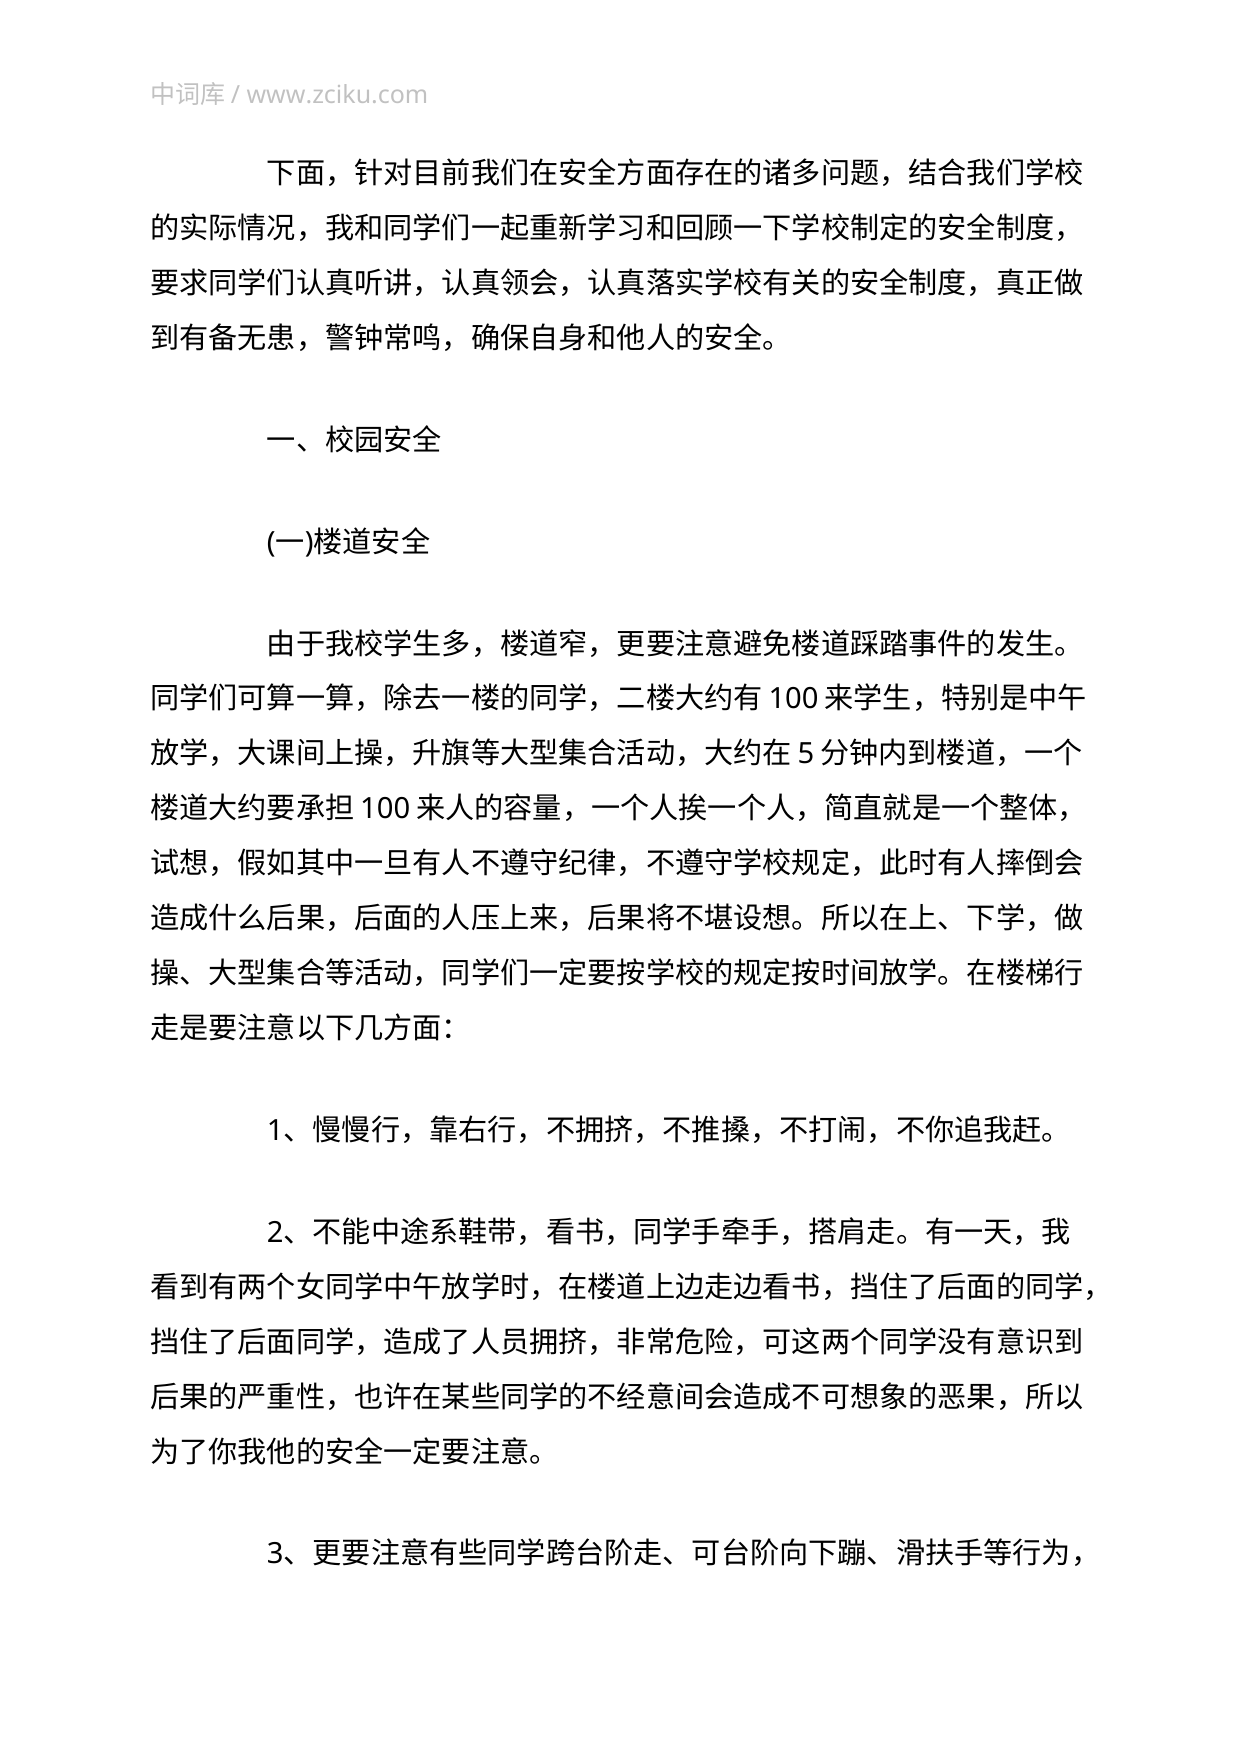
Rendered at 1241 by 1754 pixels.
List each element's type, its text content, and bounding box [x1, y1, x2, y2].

text 由于我校学生多，楼道窄，更要注意避免楼道踩踏事件的发生。同学们可算一算，除去一楼的同学，二楼大约有100来学生，特别是中午放学，大课间上操，升旗等大型集合活动，大约在5分钟内到楼道，一个楼道大约要承担100来人的容量，一个人挨一个人，简直就是一个整体，试想，假如其中一旦有人不遵守纪律，不遵守学校规定，此时有人摔倒会造成什么后果，后面的人压上来，后果将不堪设想。所以在上、下学，做操、大型集合等活动，同学们一定要按学校的规定按时间放学。在楼梯行走是要注意以下几方面： [150, 620, 1090, 1047]
text (一)楼道安全 [150, 518, 1090, 561]
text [150, 1530, 1090, 1572]
text 2、不能中途系鞋带，看书，同学手牵手，搭肩走。有一天，我看到有两个女同学中午放学时，在楼道上边走边看书，挡住了后面的同学，挡住了后面同学，造成了人员拥挤，非常危险，可这两个同学没有意识到后果的严重性，也许在某些同学的不经意间会造成不可想象的恶果，所以为了你我他的安全一定要注意。 [150, 1208, 1090, 1471]
text 下面，针对目前我们在安全方面存在的诸多问题，结合我们学校的实际情况，我和同学们一起重新学习和回顾一下学校制定的安全制度，要求同学们认真听讲，认真领会，认真落实学校有关的安全制度，真正做到有备无患，警钟常鸣，确保自身和他人的安全。 [150, 150, 1090, 357]
text 一、校园安全 [150, 416, 1090, 459]
text 1、慢慢行，靠右行，不拥挤，不推搡，不打闹，不你追我赶。 [150, 1107, 1090, 1149]
